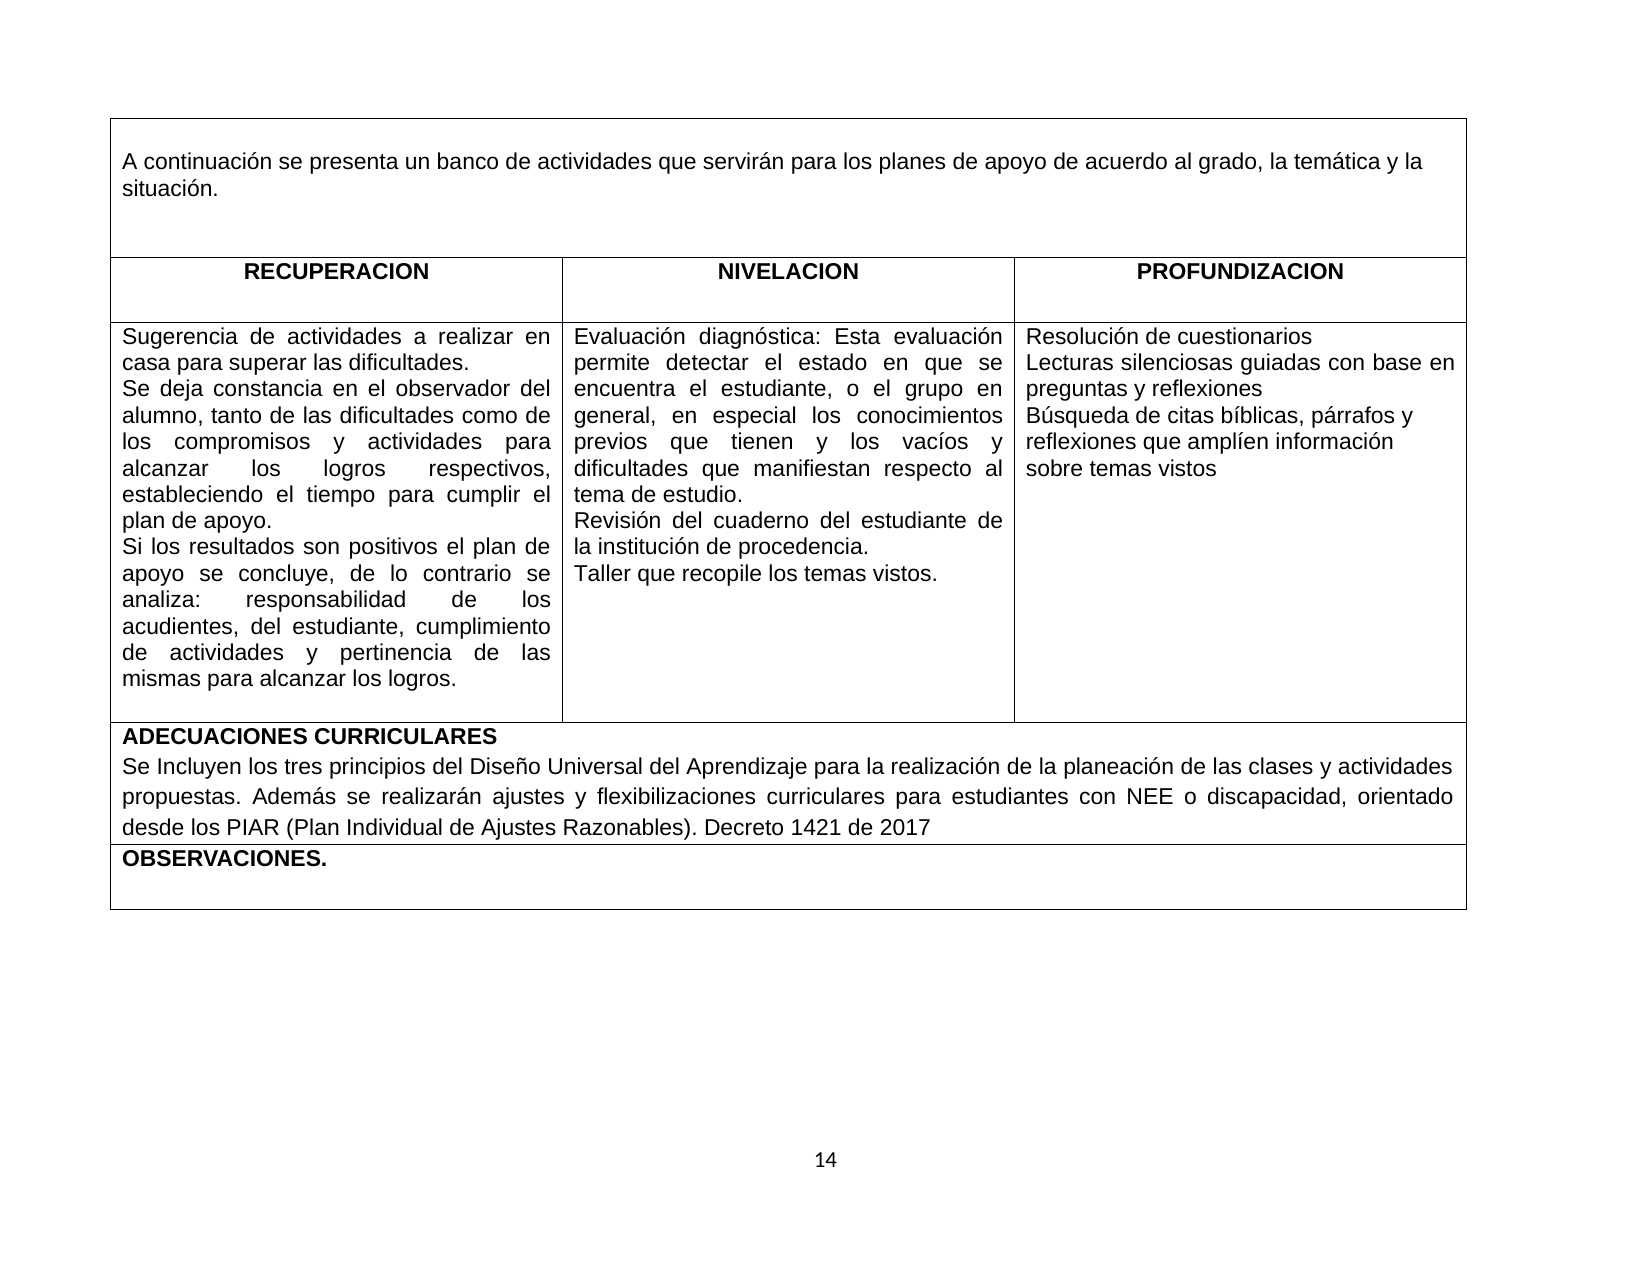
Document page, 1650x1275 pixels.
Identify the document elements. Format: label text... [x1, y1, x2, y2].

table_cell Resolución de cuestionarios Lecturas silenciosas guiadas con base en preguntas y reflexiones Búsqueda de citas bíblicas, párrafos y reflexiones que amplíen información sobre temas vistos [1015, 323, 1466, 722]
table_cell RECUPERACION [111, 258, 562, 322]
table_cell NIVELACION [563, 258, 1014, 322]
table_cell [111, 119, 1466, 257]
table_cell ADECUACIONES CURRICULARES Se Incluyen los tres principios del Diseño Universal del Aprendizaje para la realización de la planeación de las clases y actividades propuestas. Además se realizarán ajustes y flexibilizaciones curriculares para estudiantes con NEE o discapacidad, orientado desde los PIAR (Plan Individual de Ajustes Razonables). Decreto 1421 de 2017 [111, 723, 1466, 844]
table_cell OBSERVACIONES. [111, 845, 1466, 909]
table_cell Sugerencia de actividades a realizar en casa para superar las dificultades. Se deja constancia en el observador del alumno, tanto de las dificultades como de los compromisos y actividades para alcanzar los logros respectivos, estableciendo el tiempo para cumplir el plan de apoyo. Si los resultados son positivos el plan de apoyo se concluye, de lo contrario se analiza: responsabilidad de los acudientes, del estudiante, cumplimiento de actividades y pertinencia de las mismas para alcanzar los logros. [111, 323, 562, 722]
table_cell Evaluación diagnóstica: Esta evaluación permite detectar el estado en que se encuentra el estudiante, o el grupo en general, en especial los conocimientos previos que tienen y los vacíos y dificultades que manifiestan respecto al tema de estudio. Revisión del cuaderno del estudiante de la institución de procedencia. Taller que recopile los temas vistos. [563, 323, 1014, 722]
table_cell PROFUNDIZACION [1015, 258, 1466, 322]
